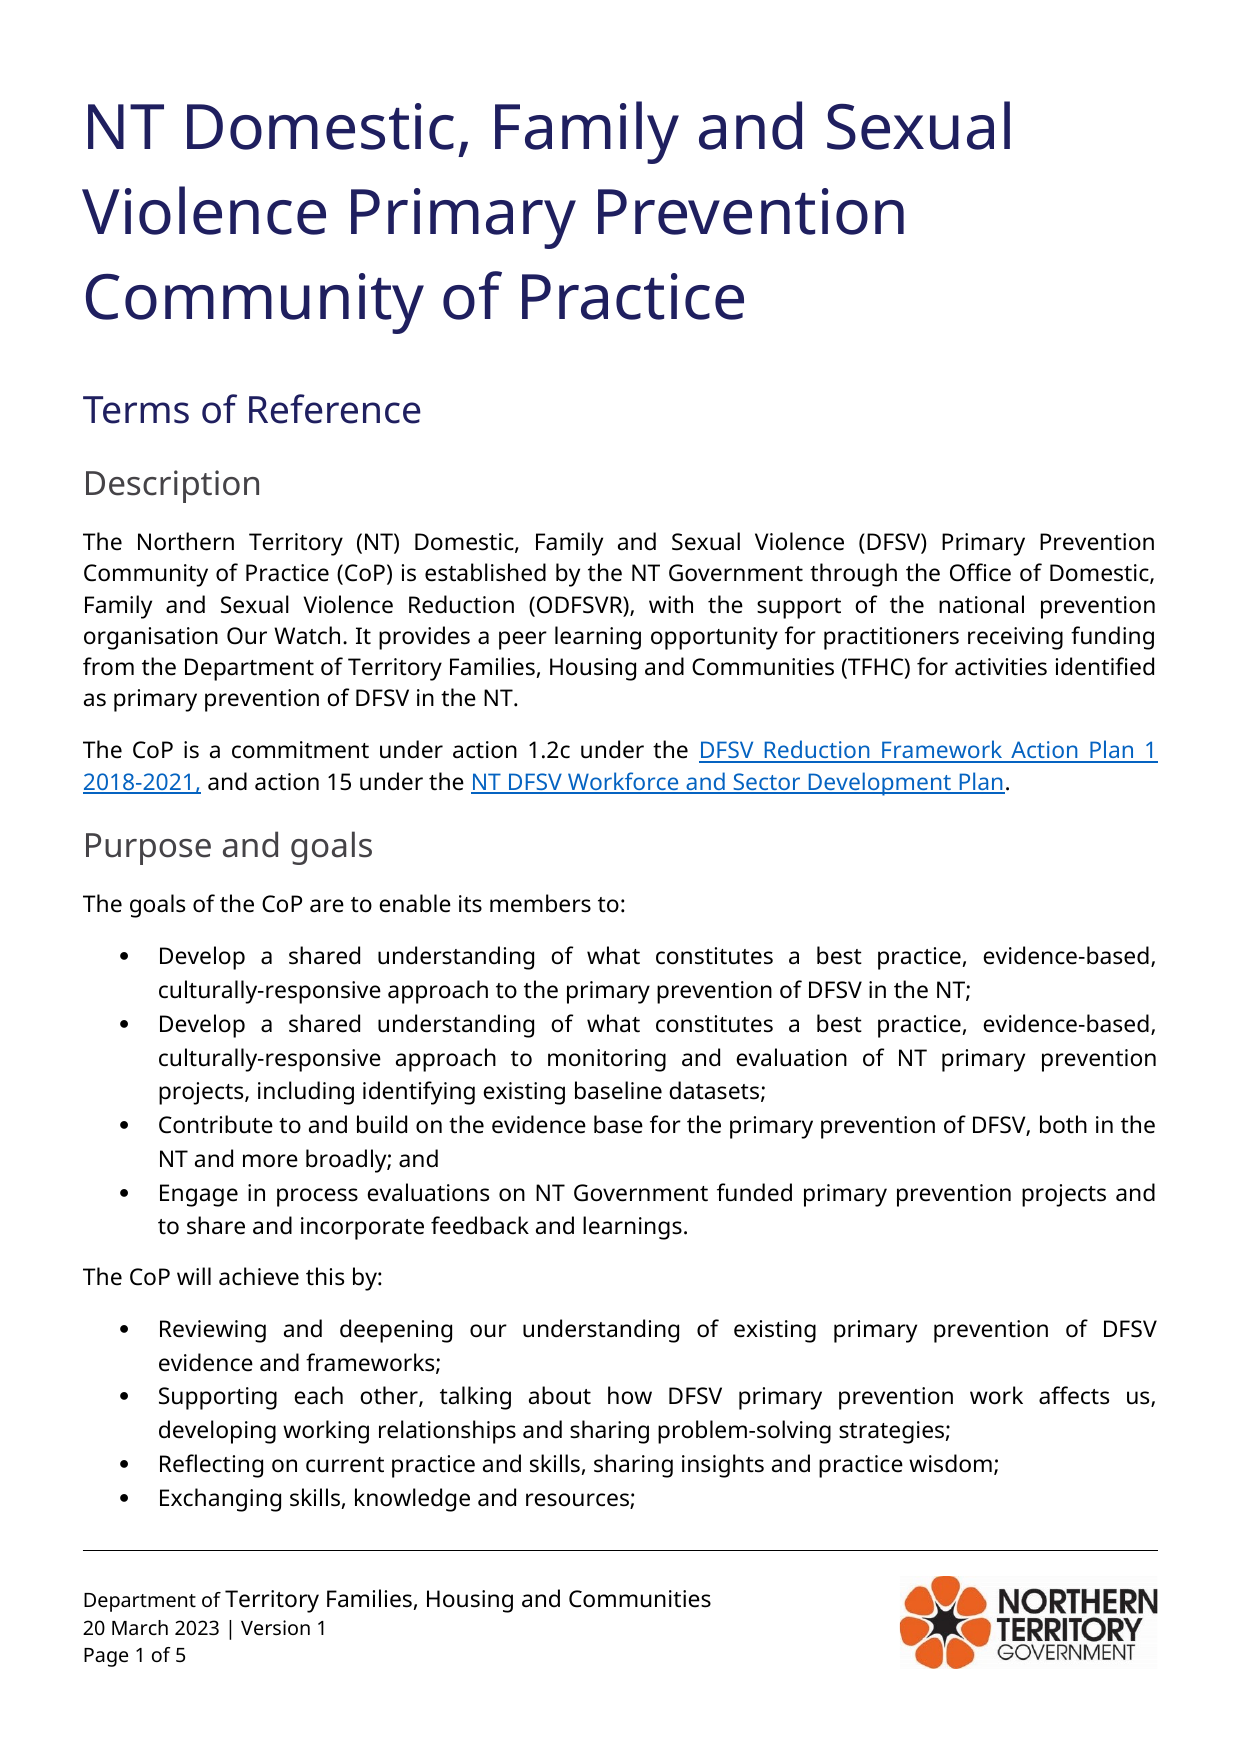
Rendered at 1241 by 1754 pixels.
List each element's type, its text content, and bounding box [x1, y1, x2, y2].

subtitle Purpose and goals [83, 822, 1157, 867]
list Supporting each other, talking about how DFSV primary prevention work affects us, developing working relationships and sharing problem-solving strategies; [120, 1380, 1157, 1445]
text The goals of the CoP are to enable its members to: [83, 888, 1157, 919]
list Develop a shared understanding of what constitutes a best practice, evidence-based, culturally-responsive approach to the primary prevention of DFSV in the NT; [120, 940, 1157, 1005]
list Exchanging skills, knowledge and resources; [120, 1482, 1157, 1513]
list Contribute to and build on the evidence base for the primary prevention of DFSV, both in the NT and more broadly; and [120, 1109, 1157, 1174]
subtitle Terms of Reference [83, 384, 1157, 435]
text The CoP will achieve this by: [83, 1261, 1157, 1292]
list Develop a shared understanding of what constitutes a best practice, evidence-based, culturally-responsive approach to monitoring and evaluation of NT primary prevention projects, including identifying existing baseline datasets; [120, 1008, 1157, 1107]
list Reflecting on current practice and skills, sharing insights and practice wisdom; [120, 1448, 1157, 1479]
list Engage in process evaluations on NT Government funded primary prevention projects and to share and incorporate feedback and learnings. [120, 1177, 1157, 1242]
text The Northern Territory (NT) Domestic, Family and Sexual Violence (DFSV) Primary Prevention Community of Practice (CoP) is established by the NT Government through the Office of Domestic, Family and Sexual Violence Reduction (ODFSVR), with the support of the national prevention organisation Our Watch. It provides a peer learning opportunity for practitioners receiving funding from the Department of Territory Families, Housing and Communities (TFHC) for activities identified as primary prevention of DFSV in the NT. [83, 526, 1157, 714]
subtitle Description [83, 460, 1157, 505]
list Reviewing and deepening our understanding of existing primary prevention of DFSV evidence and frameworks; [120, 1313, 1157, 1378]
picture [899, 1576, 1158, 1669]
text The CoP is a commitment under action 1.2c under the DFSV Reduction Framework Action Plan 1 2018-2021, and action 15 under the NT DFSV Workforce and Sector Development Plan. [83, 734, 1157, 797]
